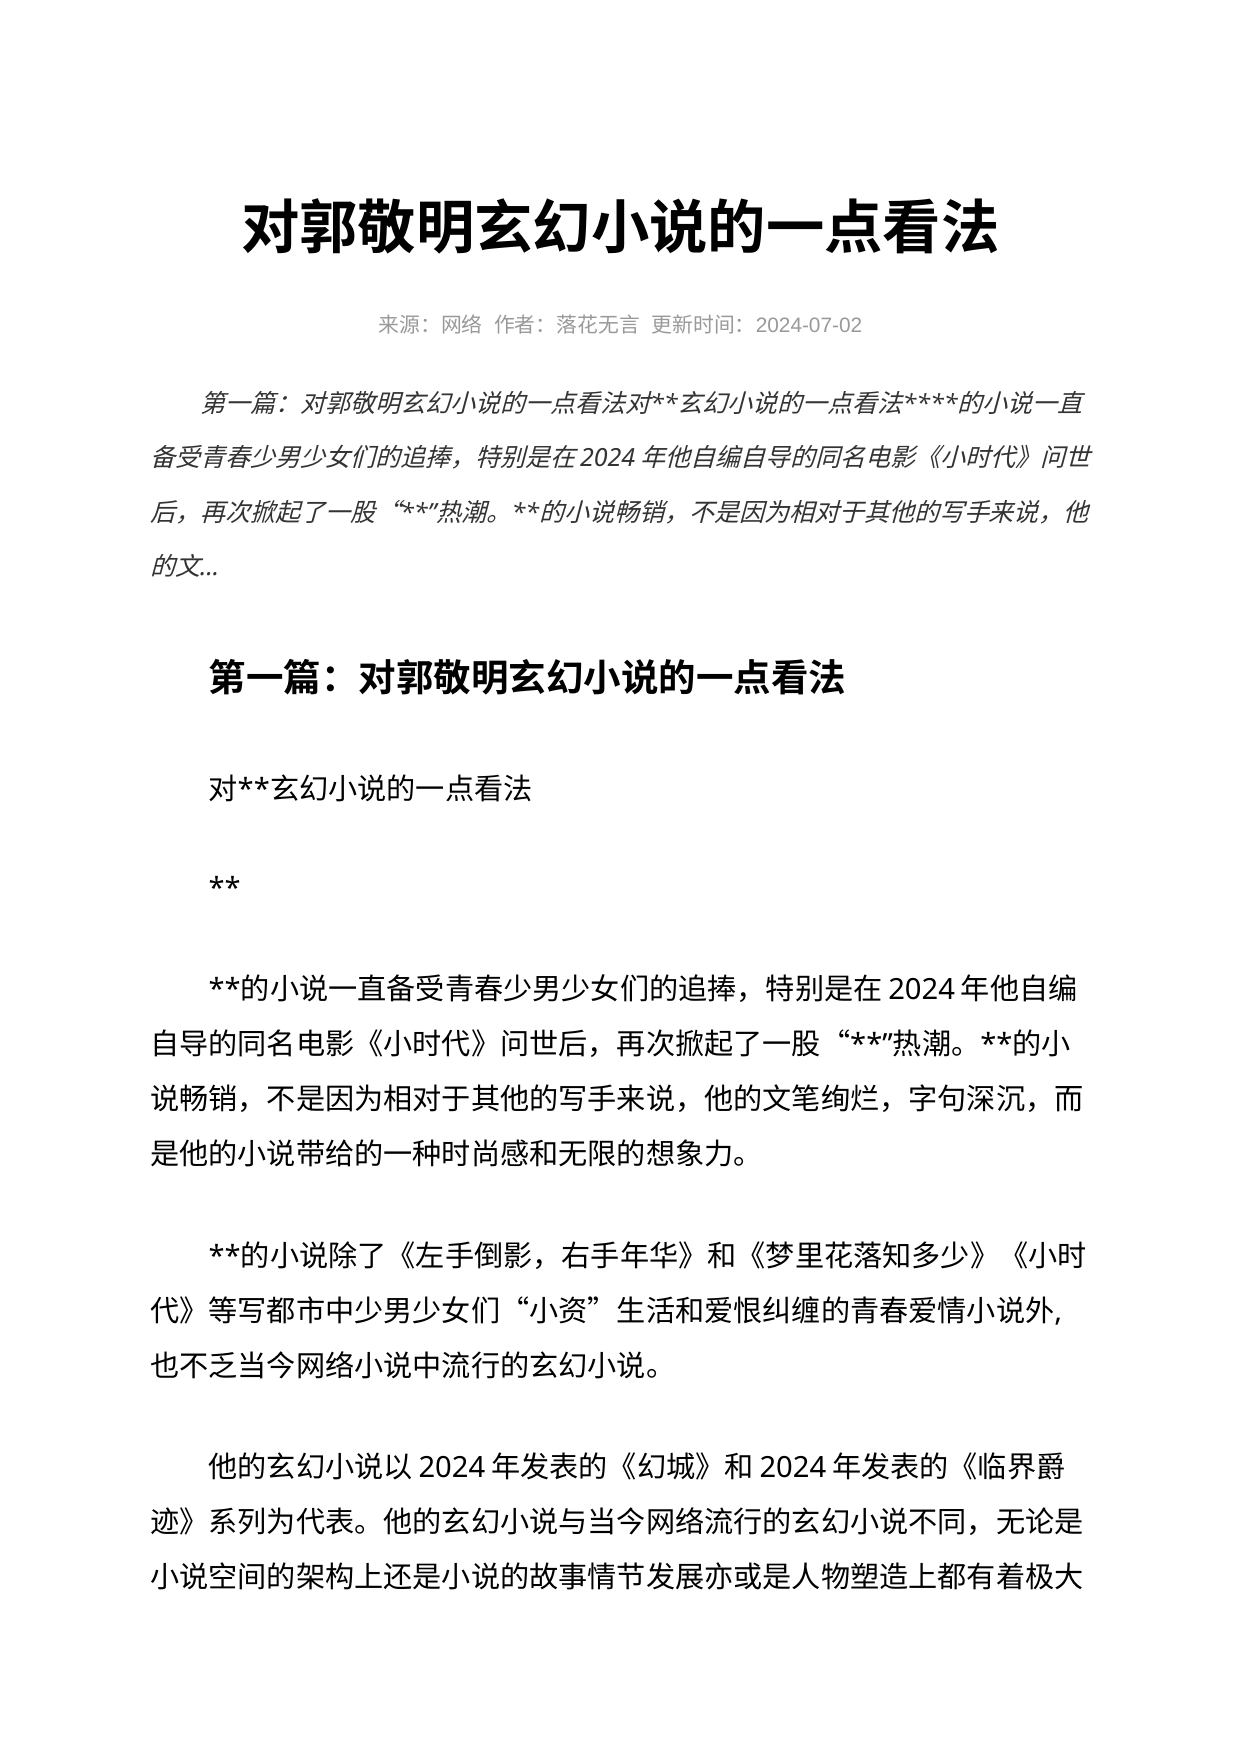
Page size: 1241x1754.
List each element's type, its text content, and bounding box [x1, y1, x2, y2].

text **的小说一直备受青春少男少女们的追捧，特别是在2024年他自编自导的同名电影《小时代》问世后，再次掀起了一股“**”热潮。**的小说畅销，不是因为相对于其他的写手来说，他的文笔绚烂，字句深沉，而是他的小说带给的一种时尚感和无限的想象力。 [150, 966, 1090, 1173]
text ** [150, 867, 1090, 907]
text 第一篇：对郭敬明玄幻小说的一点看法对**玄幻小说的一点看法****的小说一直备受青春少男少女们的追捧，特别是在2024年他自编自导的同名电影《小时代》问世后，再次掀起了一股“**”热潮。**的小说畅销，不是因为相对于其他的写手来说，他的文... [150, 383, 1090, 583]
text **的小说除了《左手倒影，右手年华》和《梦里花落知多少》《小时代》等写都市中少男少女们“小资”生活和爱恨纠缠的青春爱情小说外,也不乏当今网络小说中流行的玄幻小说。 [150, 1232, 1090, 1384]
subtitle 对郭敬明玄幻小说的一点看法 [150, 181, 1090, 266]
text 来源：网络 作者：落花无言 更新时间：2024-07-02 [150, 313, 1090, 337]
text 第一篇：对郭敬明玄幻小说的一点看法 [150, 648, 1090, 702]
text 对**玄幻小说的一点看法 [150, 765, 1090, 808]
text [150, 1444, 1090, 1596]
